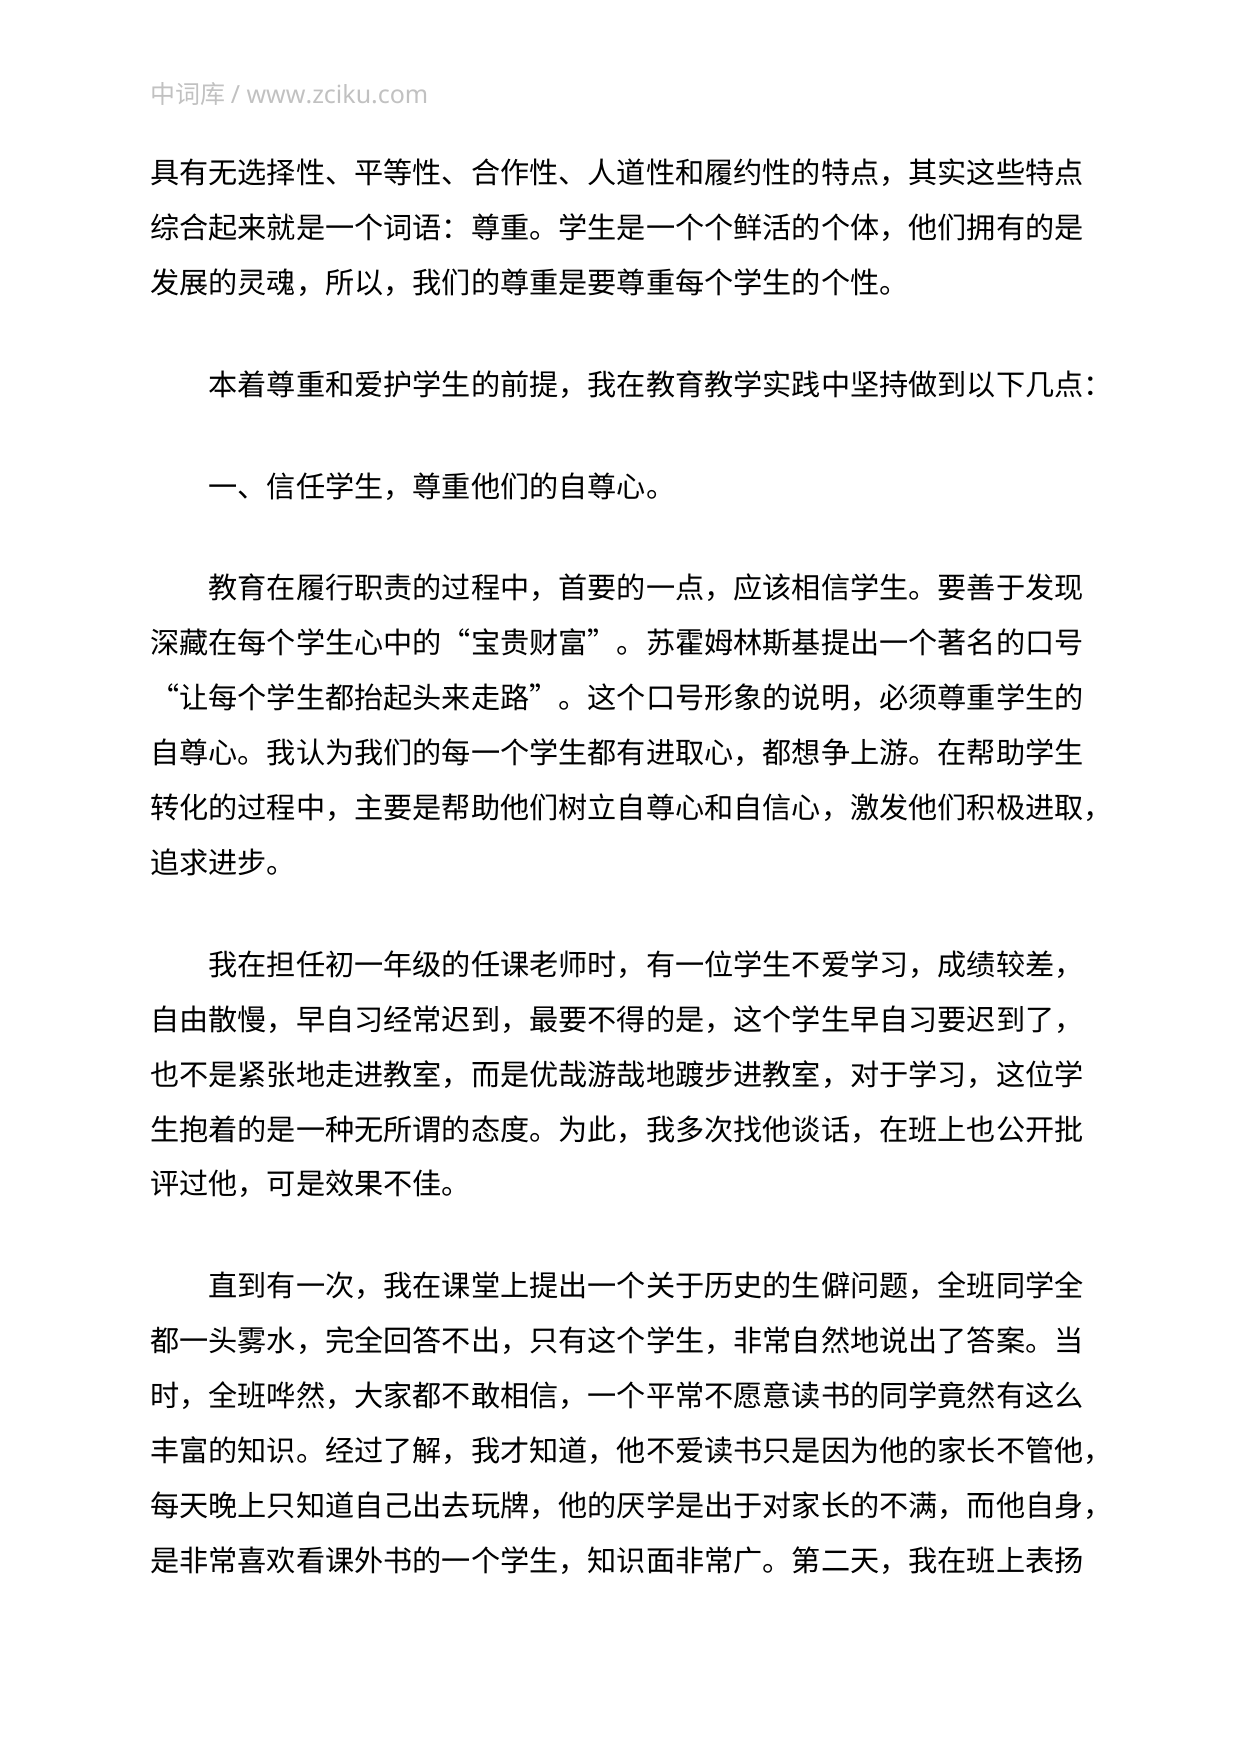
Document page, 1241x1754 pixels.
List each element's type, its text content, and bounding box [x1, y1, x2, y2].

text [150, 150, 1090, 302]
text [150, 1263, 1090, 1579]
text 教育在履行职责的过程中，首要的一点，应该相信学生。要善于发现深藏在每个学生心中的“宝贵财富”。苏霍姆林斯基提出一个著名的口号“让每个学生都抬起头来走路”。这个口号形象的说明，必须尊重学生的自尊心。我认为我们的每一个学生都有进取心，都想争上游。在帮助学生转化的过程中，主要是帮助他们树立自尊心和自信心，激发他们积极进取，追求进步。 [150, 565, 1090, 882]
text 一、信任学生，尊重他们的自尊心。 [150, 463, 1090, 506]
text 我在担任初一年级的任课老师时，有一位学生不爱学习，成绩较差，自由散慢，早自习经常迟到，最要不得的是，这个学生早自习要迟到了，也不是紧张地走进教室，而是优哉游哉地踱步进教室，对于学习，这位学生抱着的是一种无所谓的态度。为此，我多次找他谈话，在班上也公开批评过他，可是效果不佳。 [150, 941, 1090, 1203]
text 本着尊重和爱护学生的前提，我在教育教学实践中坚持做到以下几点： [150, 362, 1090, 404]
